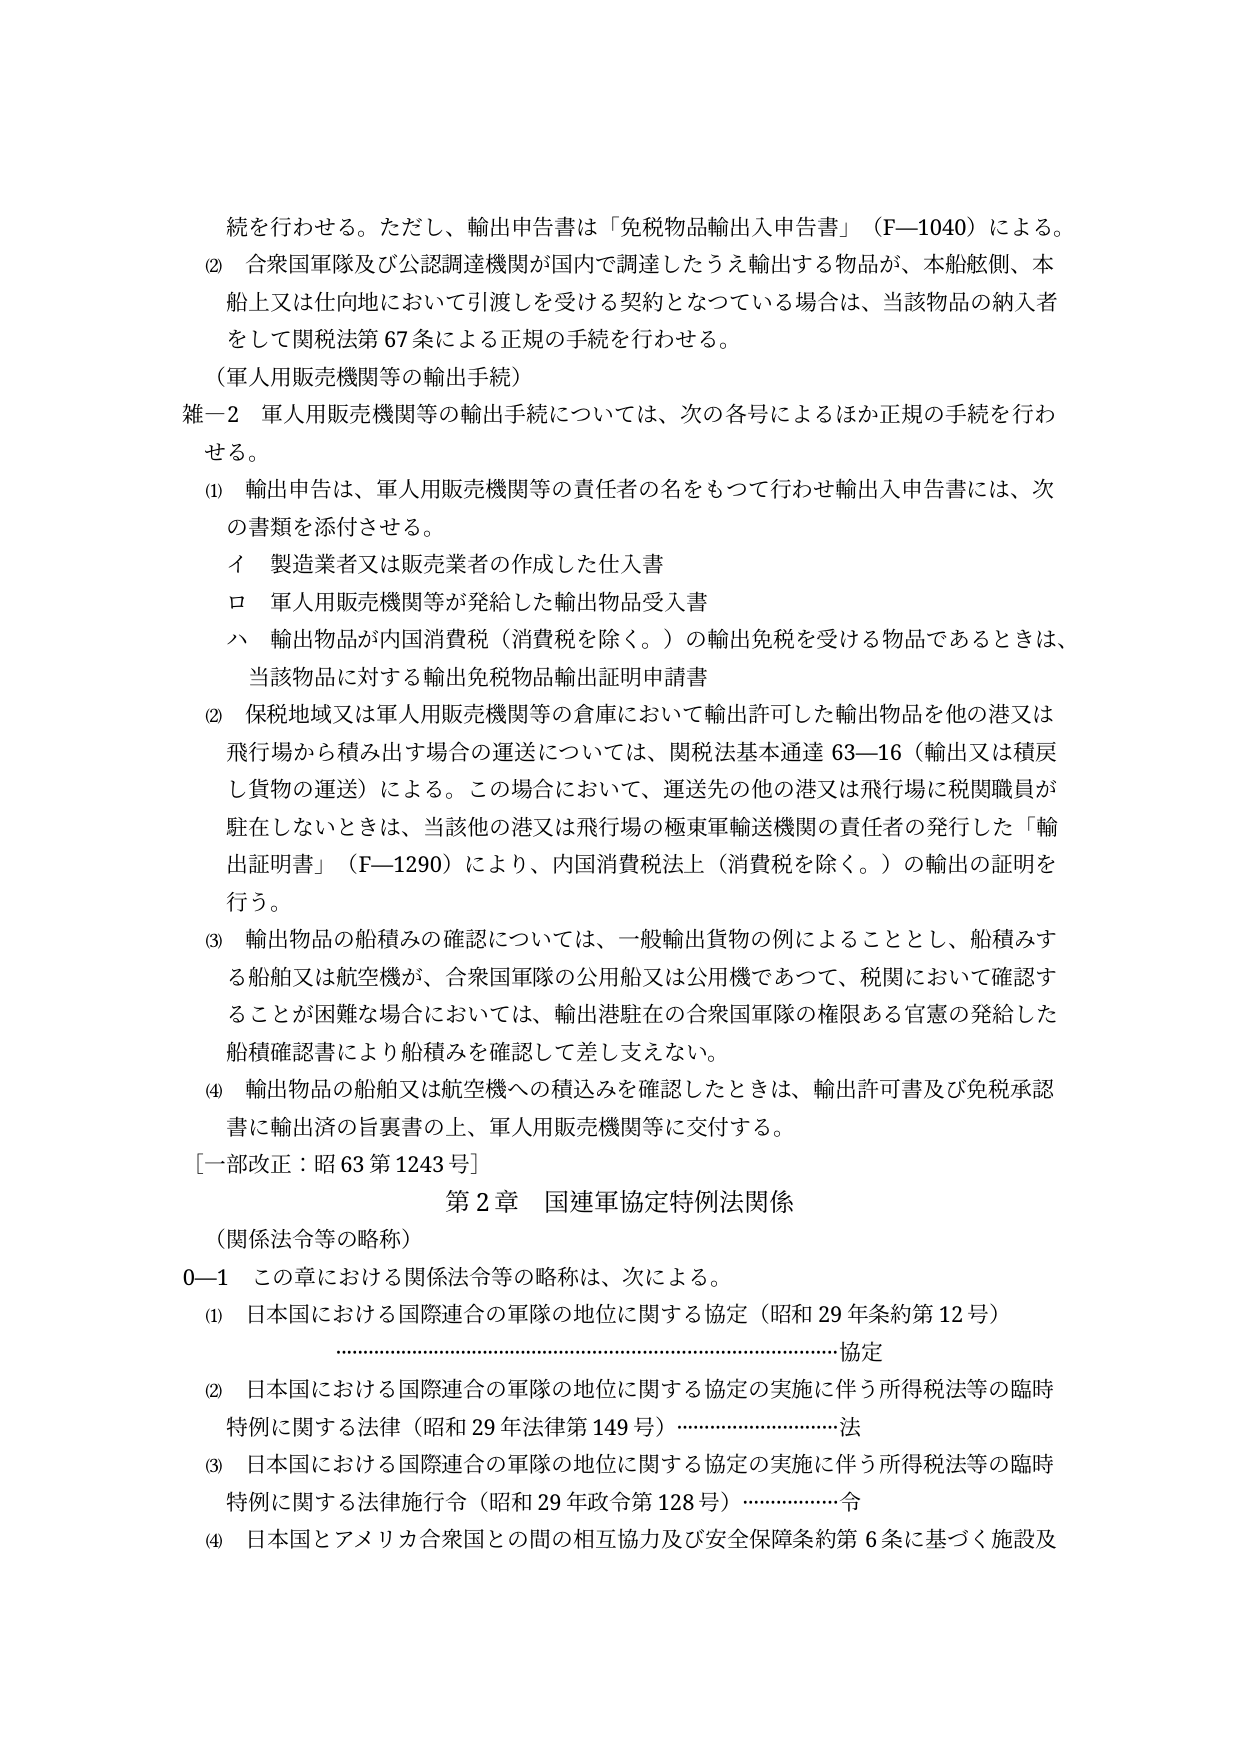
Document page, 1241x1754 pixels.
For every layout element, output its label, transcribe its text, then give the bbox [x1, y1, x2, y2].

text 雑―2 軍人用販売機関等の輸出手続については、次の各号によるほか正規の手続を行わせる。 [183, 394, 1058, 469]
text 第2章 国連軍協定特例法関係 [183, 1182, 1058, 1219]
text 0―1 この章における関係法令等の略称は、次による。 [183, 1257, 1058, 1294]
text ⑵ 保税地域又は軍人用販売機関等の倉庫において輸出許可した輸出物品を他の港又は飛行場から積み出す場合の運送については、関税法基本通達63―16（輸出又は積戻し貨物の運送）による。この場合において、運送先の他の港又は飛行場に税関職員が駐在しないときは、当該他の港又は飛行場の極東軍輸送機関の責任者の発行した「輸出証明書」（F―1290）により、内国消費税法上（消費税を除く。）の輸出の証明を行う。 [204, 694, 1058, 919]
text （関係法令等の略称） [204, 1219, 1058, 1257]
text ⑴ 輸出申告は、軍人用販売機関等の責任者の名をもつて行わせ輸出入申告書には、次の書類を添付させる。 [204, 469, 1058, 544]
text ⑶ 輸出物品の船積みの確認については、一般輸出貨物の例によることとし、船積みする船舶又は航空機が、合衆国軍隊の公用船又は公用機であつて、税関において確認することが困難な場合においては、輸出港駐在の合衆国軍隊の権限ある官憲の発給した船積確認書により船積みを確認して差し支えない。 [204, 919, 1058, 1069]
text ロ 軍人用販売機関等が発給した輸出物品受入書 [226, 582, 1058, 619]
text （軍人用販売機関等の輸出手続） [204, 357, 1058, 394]
text ［一部改正：昭63第1243号］ [183, 1144, 1058, 1182]
text ⑵ 合衆国軍隊及び公認調達機関が国内で調達したうえ輸出する物品が、本船舷側、本船上又は仕向地において引渡しを受ける契約となつている場合は、当該物品の納入者をして関税法第67条による正規の手続を行わせる。 [204, 244, 1058, 357]
text イ 製造業者又は販売業者の作成した仕入書 [226, 544, 1058, 582]
text 協定 [336, 1332, 1058, 1369]
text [204, 207, 1058, 244]
text ⑶ 日本国における国際連合の軍隊の地位に関する協定の実施に伴う所得税法等の臨時特例に関する法律施行令（昭和29年政令第128号） 令 [204, 1444, 1058, 1519]
text ⑷ 輸出物品の船舶又は航空機への積込みを確認したときは、輸出許可書及び免税承認書に輸出済の旨裏書の上、軍人用販売機関等に交付する。 [204, 1069, 1058, 1144]
text ハ 輸出物品が内国消費税（消費税を除く。）の輸出免税を受ける物品であるときは、当該物品に対する輸出免税物品輸出証明申請書 [226, 619, 1058, 694]
text ⑵ 日本国における国際連合の軍隊の地位に関する協定の実施に伴う所得税法等の臨時特例に関する法律（昭和29年法律第149号） 法 [204, 1369, 1058, 1444]
text ⑴ 日本国における国際連合の軍隊の地位に関する協定（昭和29年条約第12号） [204, 1294, 1058, 1332]
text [204, 1519, 1058, 1557]
